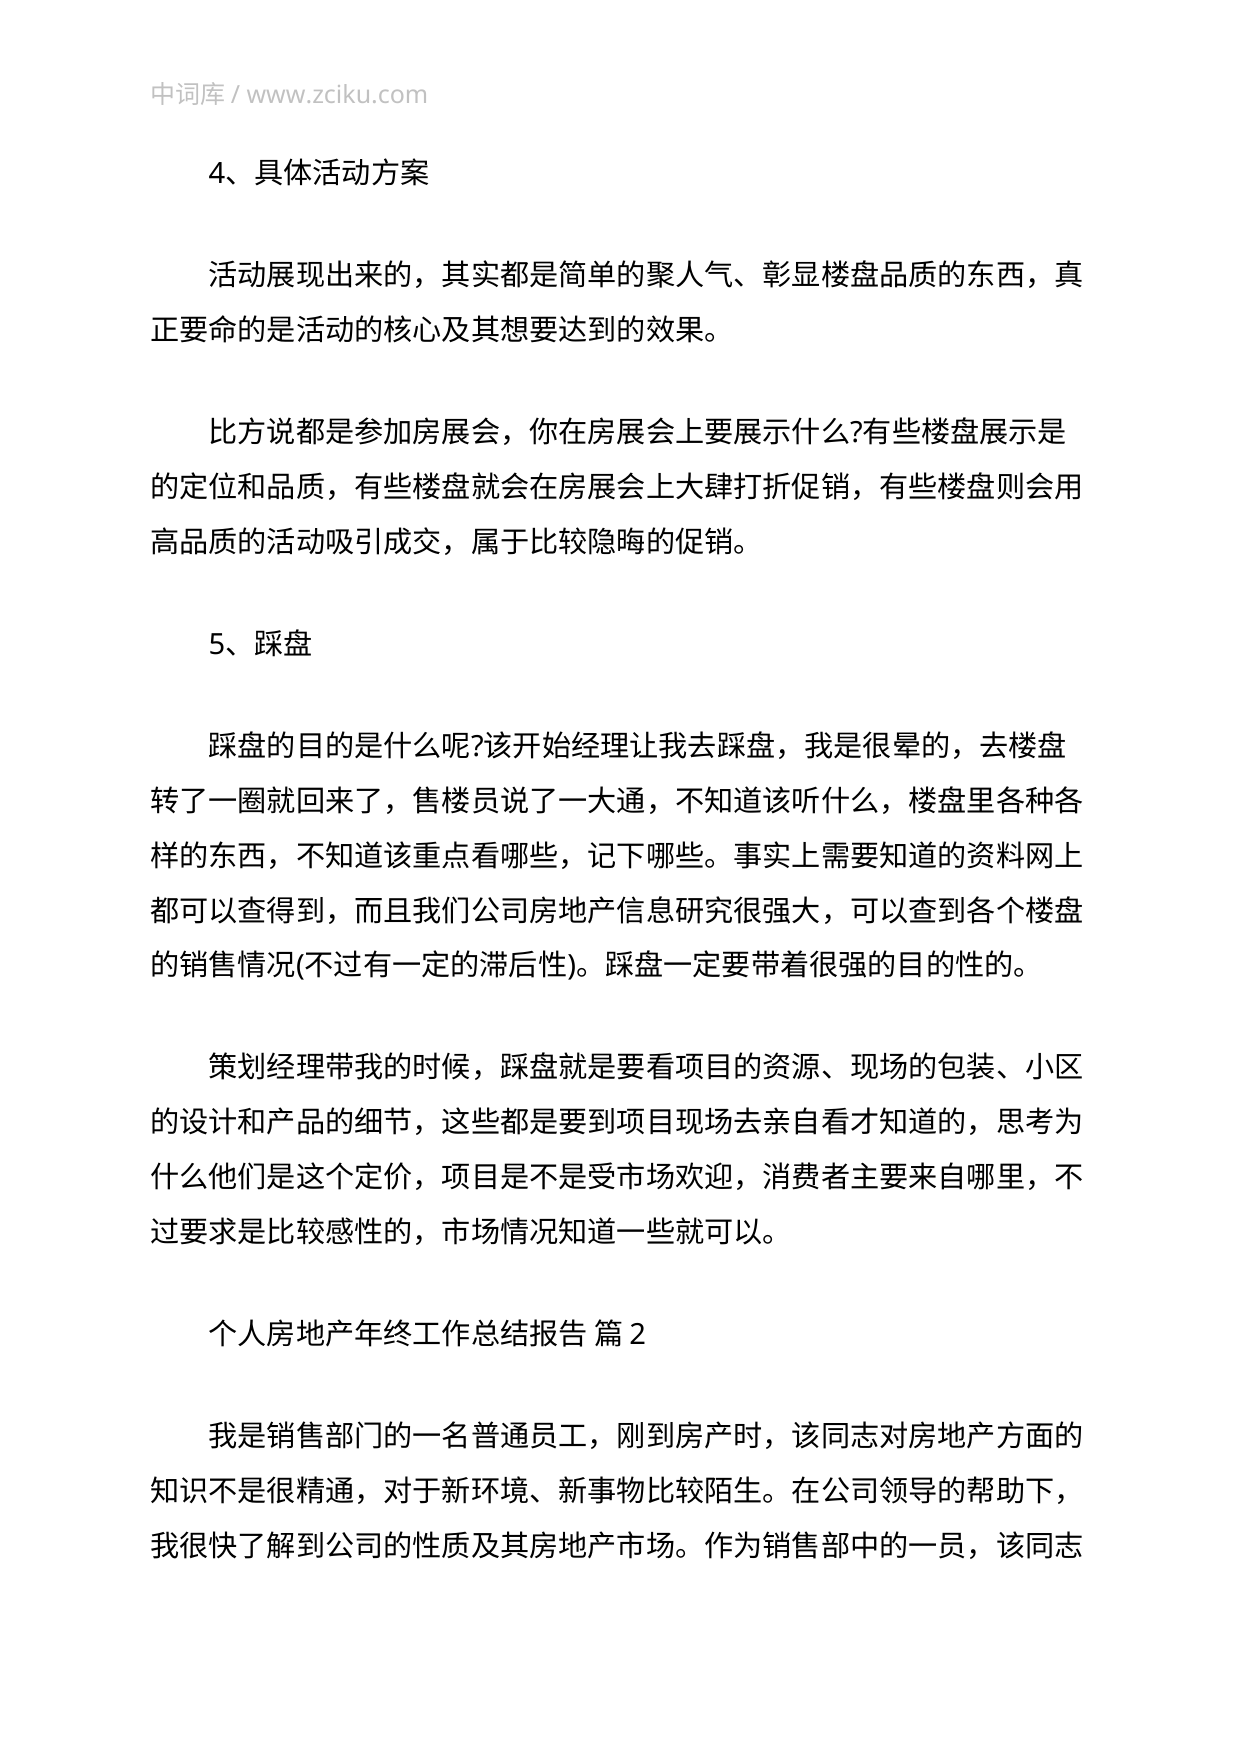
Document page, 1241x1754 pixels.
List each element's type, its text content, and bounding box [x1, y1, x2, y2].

text 4、具体活动方案 [150, 150, 1090, 192]
text 策划经理带我的时候，踩盘就是要看项目的资源、现场的包装、小区的设计和产品的细节，这些都是要到项目现场去亲自看才知道的，思考为什么他们是这个定价，项目是不是受市场欢迎，消费者主要来自哪里，不过要求是比较感性的，市场情况知道一些就可以。 [150, 1044, 1090, 1251]
text 活动展现出来的，其实都是简单的聚人气、彰显楼盘品质的东西，真正要命的是活动的核心及其想要达到的效果。 [150, 252, 1090, 349]
text 个人房地产年终工作总结报告 篇2 [150, 1310, 1090, 1353]
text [150, 1412, 1090, 1564]
text 踩盘的目的是什么呢?该开始经理让我去踩盘，我是很晕的，去楼盘转了一圈就回来了，售楼员说了一大通，不知道该听什么，楼盘里各种各样的东西，不知道该重点看哪些，记下哪些。事实上需要知道的资料网上都可以查得到，而且我们公司房地产信息研究很强大，可以查到各个楼盘的销售情况(不过有一定的滞后性)。踩盘一定要带着很强的目的性的。 [150, 722, 1090, 984]
text 比方说都是参加房展会，你在房展会上要展示什么?有些楼盘展示是的定位和品质，有些楼盘就会在房展会上大肆打折促销，有些楼盘则会用高品质的活动吸引成交，属于比较隐晦的促销。 [150, 409, 1090, 561]
text 5、踩盘 [150, 620, 1090, 663]
